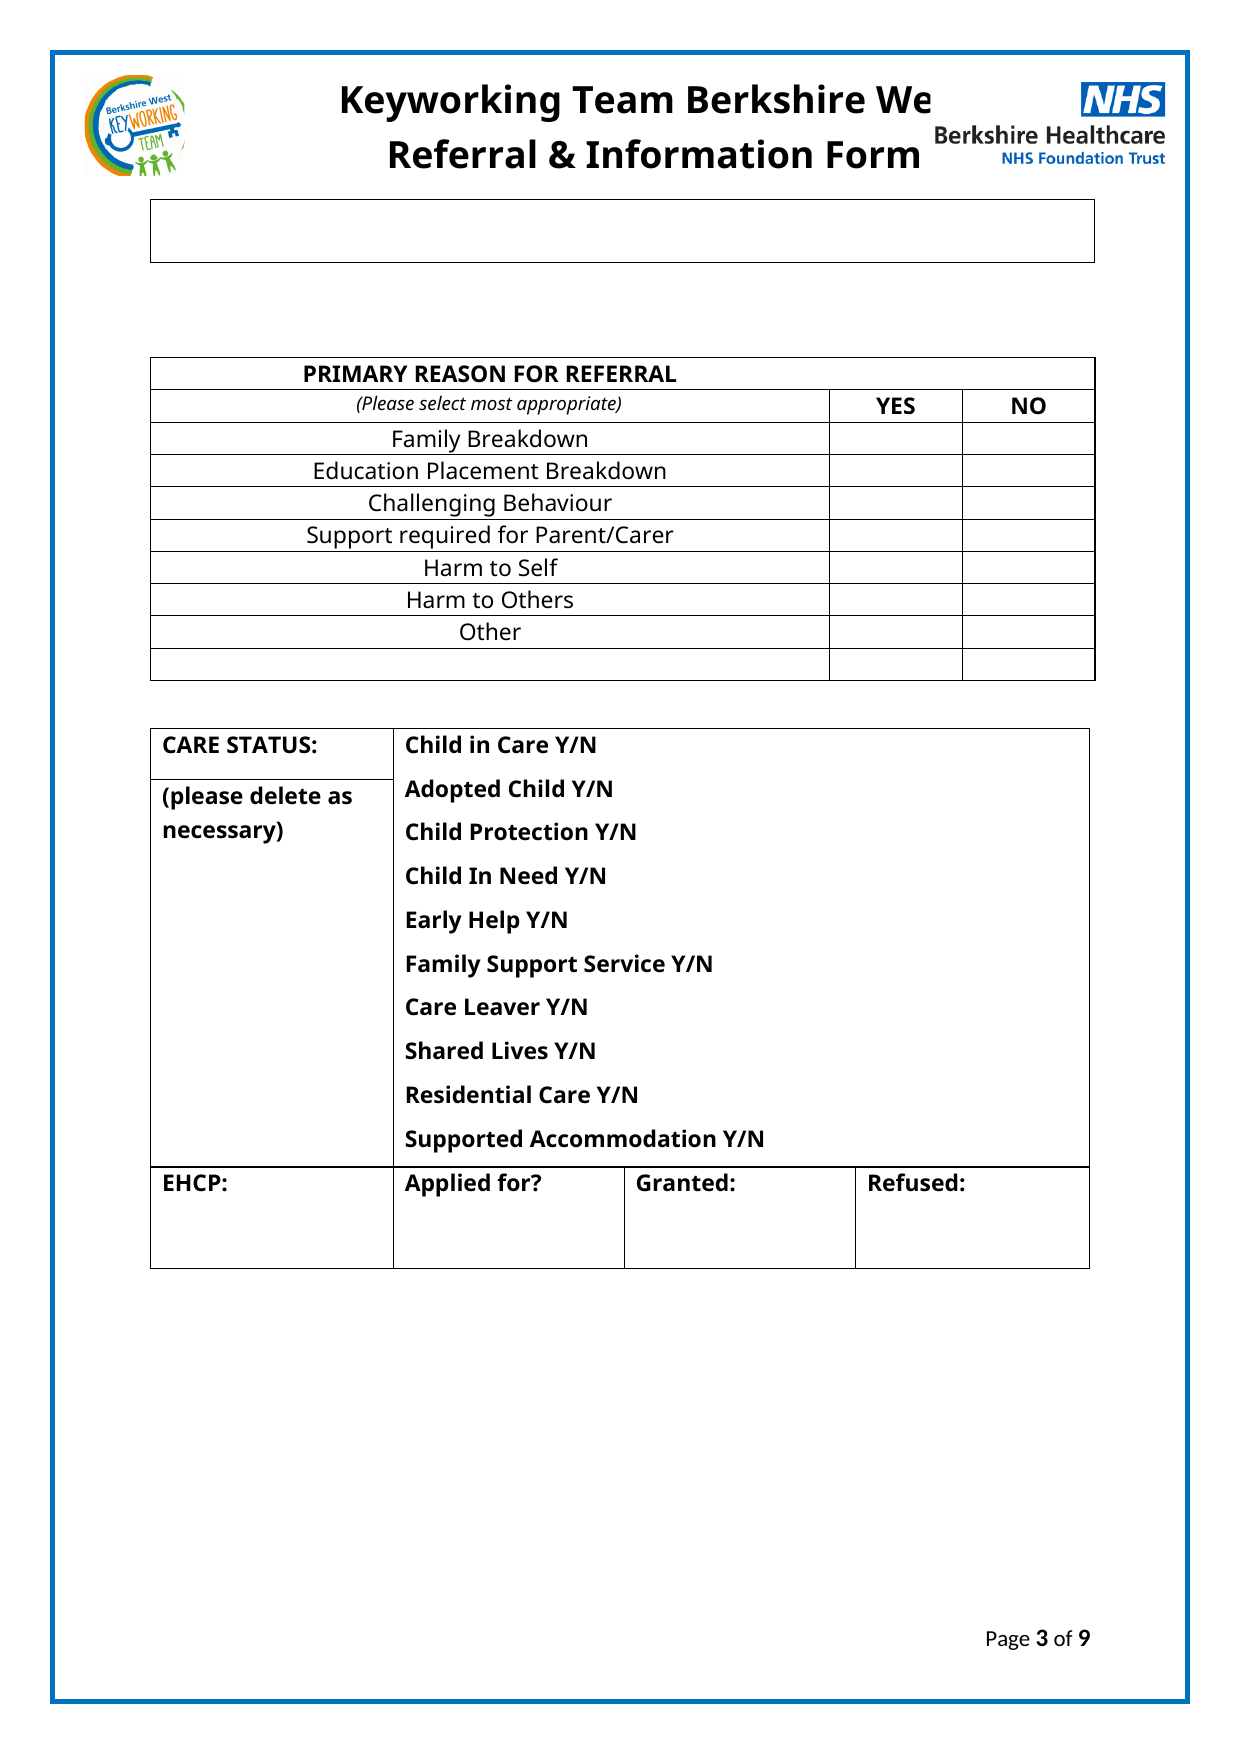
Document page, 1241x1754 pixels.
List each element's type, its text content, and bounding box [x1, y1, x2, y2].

table_cell Support required for Parent/Carer [151, 520, 829, 551]
table_cell YES [830, 390, 962, 422]
table_cell [830, 584, 962, 615]
table_cell NO [963, 390, 1094, 422]
table_cell [151, 649, 829, 680]
table_cell (please delete as necessary) [151, 780, 393, 1166]
table_cell [830, 487, 962, 518]
table_cell [963, 552, 1094, 583]
table_cell [963, 487, 1094, 518]
table_cell Refused: [856, 1168, 1089, 1268]
table_cell EHCP: [151, 1168, 393, 1268]
table_cell [963, 520, 1094, 551]
table_header [829, 358, 1094, 389]
table_cell Challenging Behaviour [151, 487, 829, 518]
table_cell [830, 649, 962, 680]
table_cell (Please select most appropriate) [151, 390, 829, 422]
table_cell Education Placement Breakdown [151, 455, 829, 486]
table_cell [830, 616, 962, 648]
table_cell [963, 584, 1094, 615]
table_cell [963, 455, 1094, 486]
table_cell [963, 649, 1094, 680]
table_cell Other [151, 616, 829, 648]
picture [928, 74, 1167, 172]
table_cell Applied for? [394, 1168, 624, 1268]
table_cell Harm to Others [151, 584, 829, 615]
table_cell [830, 423, 962, 454]
table_header CARE STATUS: [151, 729, 393, 779]
table_cell [151, 200, 1094, 262]
picture [84, 75, 185, 176]
table_cell [830, 552, 962, 583]
table_header PRIMARY REASON FOR REFERRAL [151, 358, 829, 389]
table_cell [830, 455, 962, 486]
table_cell [963, 423, 1094, 454]
table_cell Harm to Self [151, 552, 829, 583]
table_cell Granted: [625, 1168, 855, 1268]
table_cell Family Breakdown [151, 423, 829, 454]
table_header Child in Care Y/N Adopted Child Y/N Child Protection Y/N Child In Need Y/N Early Help Y/N Family Support Service Y/N Care Leaver Y/N Shared Lives Y/N Residential Care Y/N Supported Accommodation Y/N [394, 729, 1089, 1166]
table_cell [830, 520, 962, 551]
table_cell [963, 616, 1094, 648]
